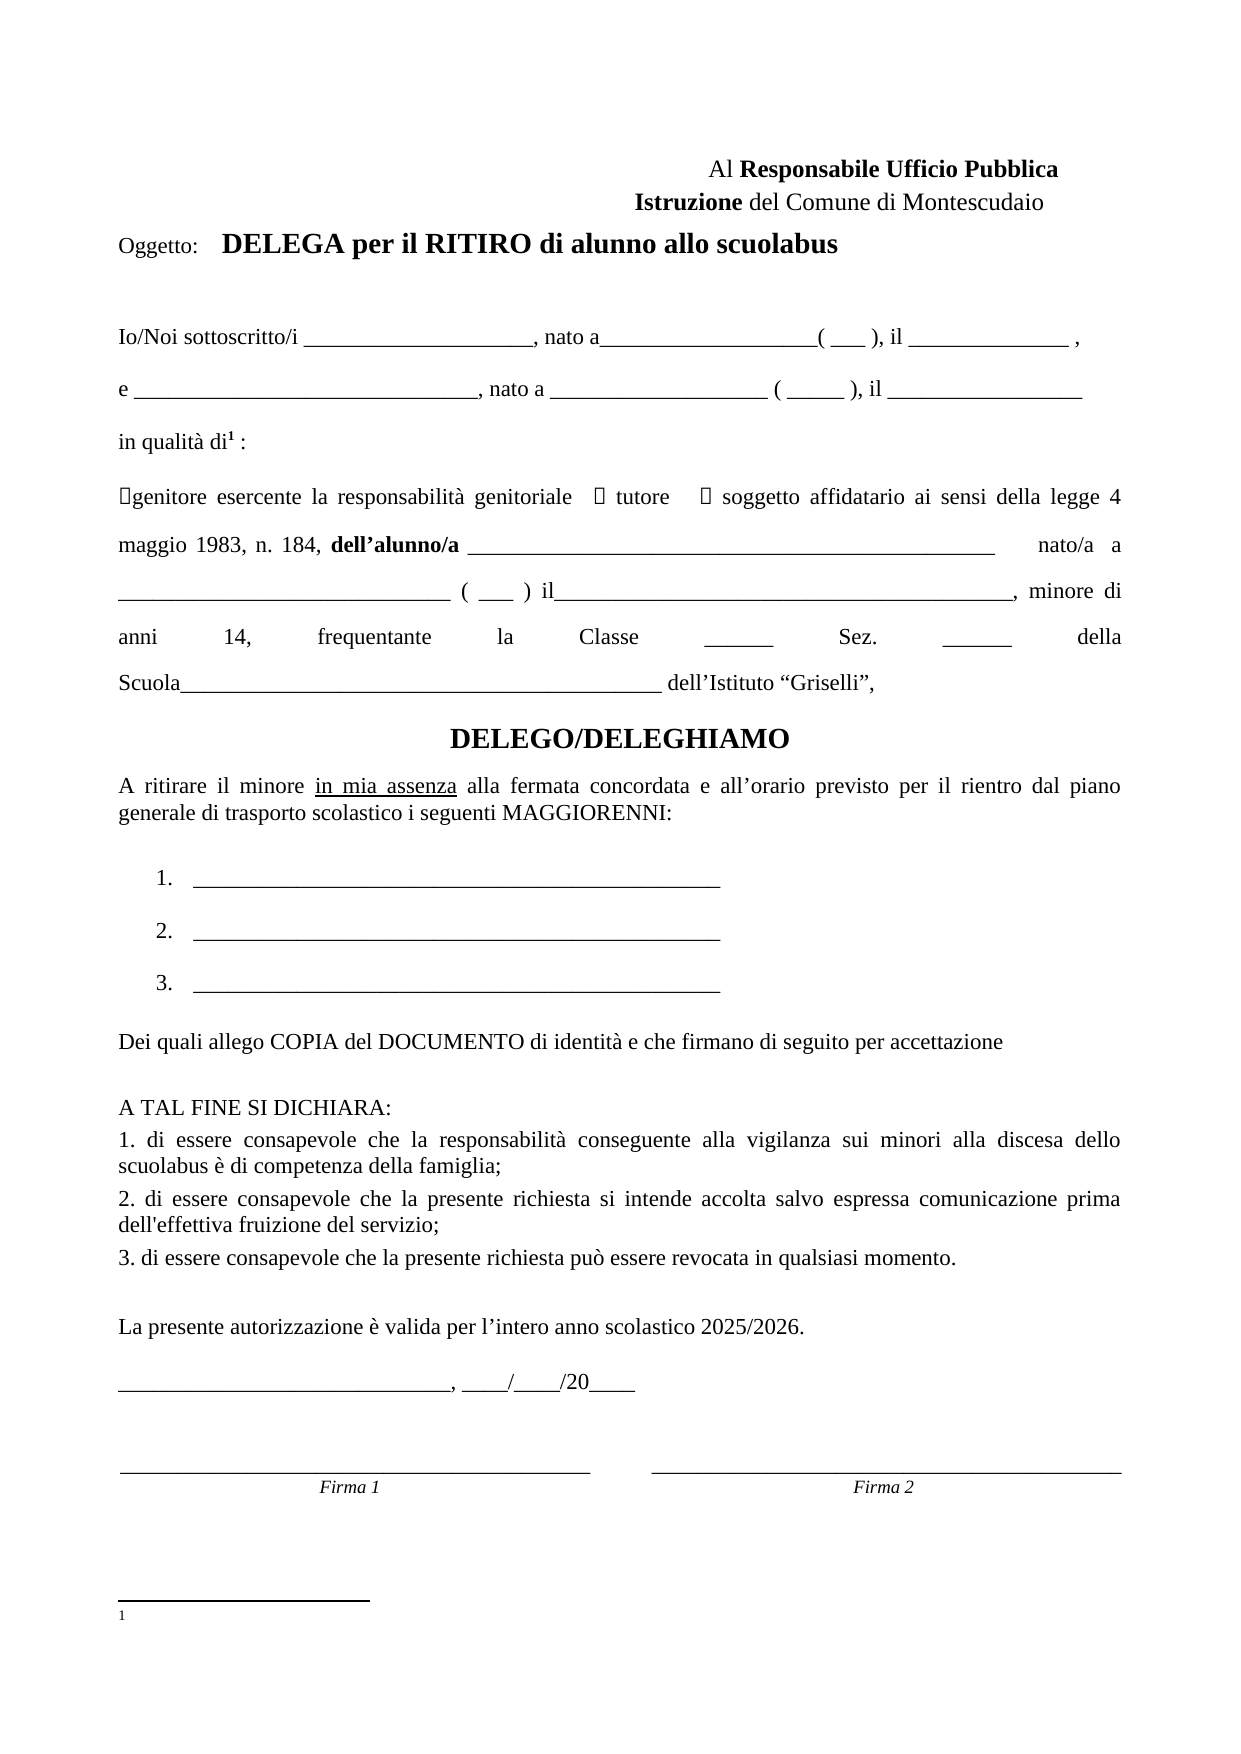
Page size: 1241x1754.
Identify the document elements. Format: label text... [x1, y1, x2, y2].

text _________________________________________ _________________________________________ [118, 1450, 1122, 1476]
list ______________________________________________ [156, 864, 1122, 890]
list ______________________________________________ [156, 917, 1122, 943]
list ______________________________________________ [156, 969, 1122, 996]
text DELEGO/DELEGHIAMO [118, 721, 1122, 755]
text A TAL FINE SI DICHIARA: [118, 1094, 1122, 1120]
text A ritirare il minore in mia assenza alla fermata concordata e all’orario previsto per il rientro dal piano generale di trasporto scolastico i seguenti MAGGIORENNI: [118, 772, 1122, 825]
text La presente autorizzazione è valida per l’intero anno scolastico 2025/2026. [118, 1313, 1122, 1339]
text Io/Noi sottoscritto/i ____________________, nato a___________________( ___ ), il ______________ , [118, 323, 1122, 349]
text 3. di essere consapevole che la presente richiesta può essere revocata in qualsiasi momento. [118, 1244, 1122, 1271]
text Oggetto: DELEGA per il RITIRO di alunno allo scuolabus [118, 226, 1122, 260]
text 2. di essere consapevole che la presente richiesta si intende accolta salvo espressa comunicazione prima dell'effettiva fruizione del servizio; [118, 1185, 1122, 1238]
text in qualità di : [118, 428, 1122, 454]
text Firma 1 Firma 2 [118, 1476, 1122, 1498]
text Al Responsabile Ufficio Pubblica Istruzione del Comune di Montescudaio [634, 154, 1122, 216]
text Dei quali allego COPIA del DOCUMENTO di identità e che firmano di seguito per accettazione [118, 1028, 1122, 1055]
text e ______________________________, nato a ___________________ ( _____ ), il _________________ [118, 376, 1122, 402]
text genitore esercente la responsabilità genitoriale  tutore  soggetto affidatario ai sensi della legge 4 maggio 1983, n. 184, dell’alunno/a ______________________________________________ nato/a a _____________________________ ( ___ ) il________________________________________, minore di anni 14, frequentante la Classe ______ Sez. ______ della Scuola__________________________________________ dell’Istituto “Griselli”, [118, 480, 1122, 696]
text _____________________________, ____/____/20____ [118, 1368, 1122, 1395]
text 1. di essere consapevole che la responsabilità conseguente alla vigilanza sui minori alla discesa dello scuolabus è di competenza della famiglia; [118, 1126, 1122, 1179]
